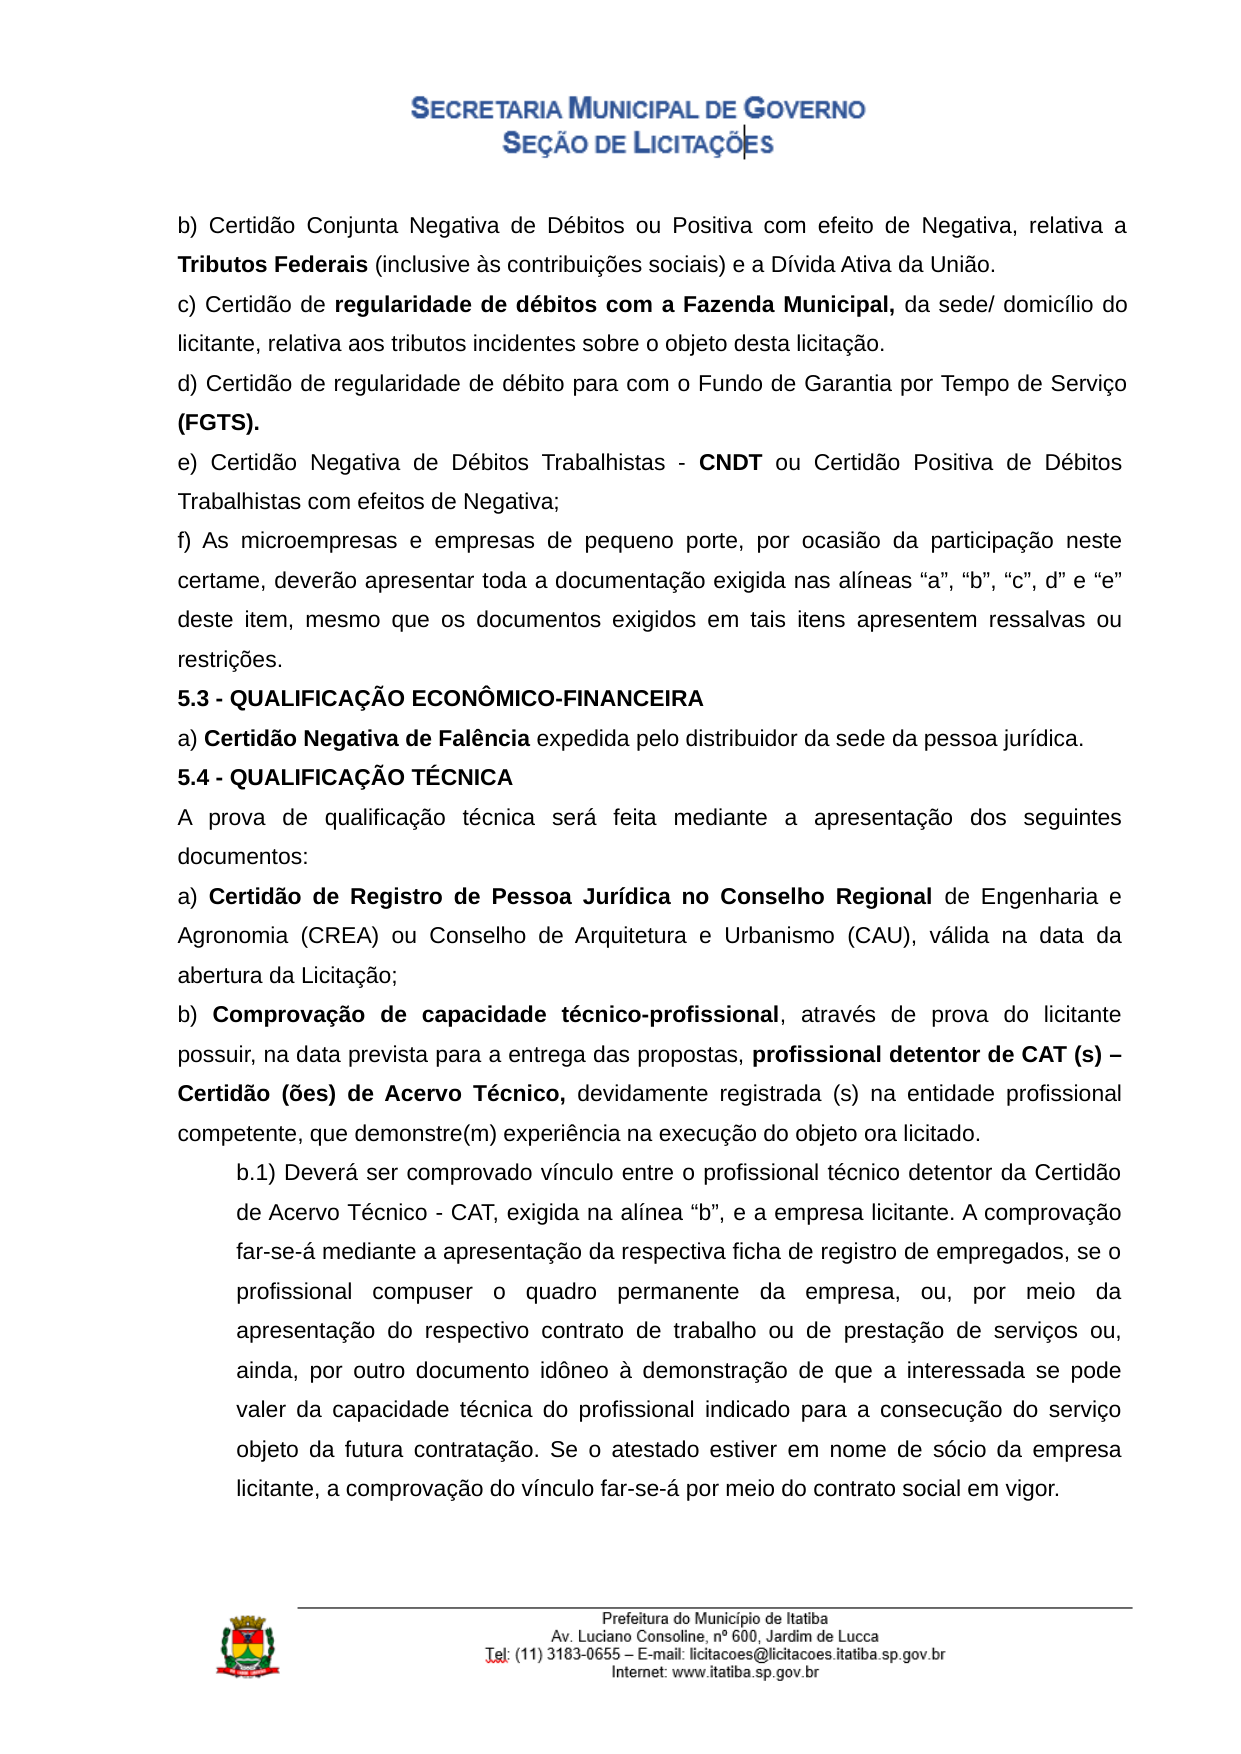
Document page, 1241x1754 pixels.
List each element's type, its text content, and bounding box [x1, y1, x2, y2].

text b) Certidão Conjunta Negativa de Débitos ou Positiva com efeito de Negativa, relativa a Tributos Federais (inclusive às contribuições sociais) e a Dívida Ativa da União. [177, 212, 1128, 277]
text f) As microempresas e empresas de pequeno porte, por ocasião da participação neste certame, deverão apresentar toda a documentação exigida nas alíneas “a”, “b”, “c”, d” e “e” deste item, mesmo que os documentos exigidos em tais itens apresentem ressalvas ou restrições. [177, 527, 1123, 672]
text b.1) Deverá ser comprovado vínculo entre o profissional técnico detentor da Certidão de Acervo Técnico - CAT, exigida na alínea “b”, e a empresa licitante. A comprovação far-se-á mediante a apresentação da respectiva ficha de registro de empregados, se o profissional compuser o quadro permanente da empresa, ou, por meio da apresentação do respectivo contrato de trabalho ou de prestação de serviços ou, ainda, por outro documento idôneo à demonstração de que a interessada se pode valer da capacidade técnica do profissional indicado para a consecução do serviço objeto da futura contratação. Se o atestado estiver em nome de sócio da empresa licitante, a comprovação do vínculo far-se-á por meio do contrato social em vigor. [236, 1159, 1122, 1501]
text e) Certidão Negativa de Débitos Trabalhistas - CNDT ou Certidão Positiva de Débitos Trabalhistas com efeitos de Negativa; [177, 448, 1122, 514]
text A prova de qualificação técnica será feita mediante a apresentação dos seguintes documentos: [177, 804, 1122, 870]
text 5.4 - QUALIFICAÇÃO TÉCNICA [177, 764, 1128, 791]
text b) Comprovação de capacidade técnico-profissional, através de prova do licitante possuir, na data prevista para a entrega das propostas, profissional detentor de CAT (s) – Certidão (ões) de Acervo Técnico, devidamente registrada (s) na entidade profissional competente, que demonstre(m) experiência na execução do objeto ora licitado. [177, 1001, 1122, 1146]
text a) Certidão Negativa de Falência expedida pelo distribuidor da sede da pessoa jurídica. [177, 725, 1128, 751]
picture [177, 76, 1065, 166]
text d) Certidão de regularidade de débito para com o Fundo de Garantia por Tempo de Serviço (FGTS). [177, 369, 1128, 435]
text 5.3 - QUALIFICAÇÃO ECONÔMICO-FINANCEIRA [177, 685, 1128, 712]
text c) Certidão de regularidade de débitos com a Fazenda Municipal, da sede/ domicílio do licitante, relativa aos tributos incidentes sobre o objeto desta licitação. [177, 291, 1128, 356]
text a) Certidão de Registro de Pessoa Jurídica no Conselho Regional de Engenharia e Agronomia (CREA) ou Conselho de Arquitetura e Urbanismo (CAU), válida na data da abertura da Licitação; [177, 883, 1122, 988]
picture [177, 1566, 1167, 1707]
